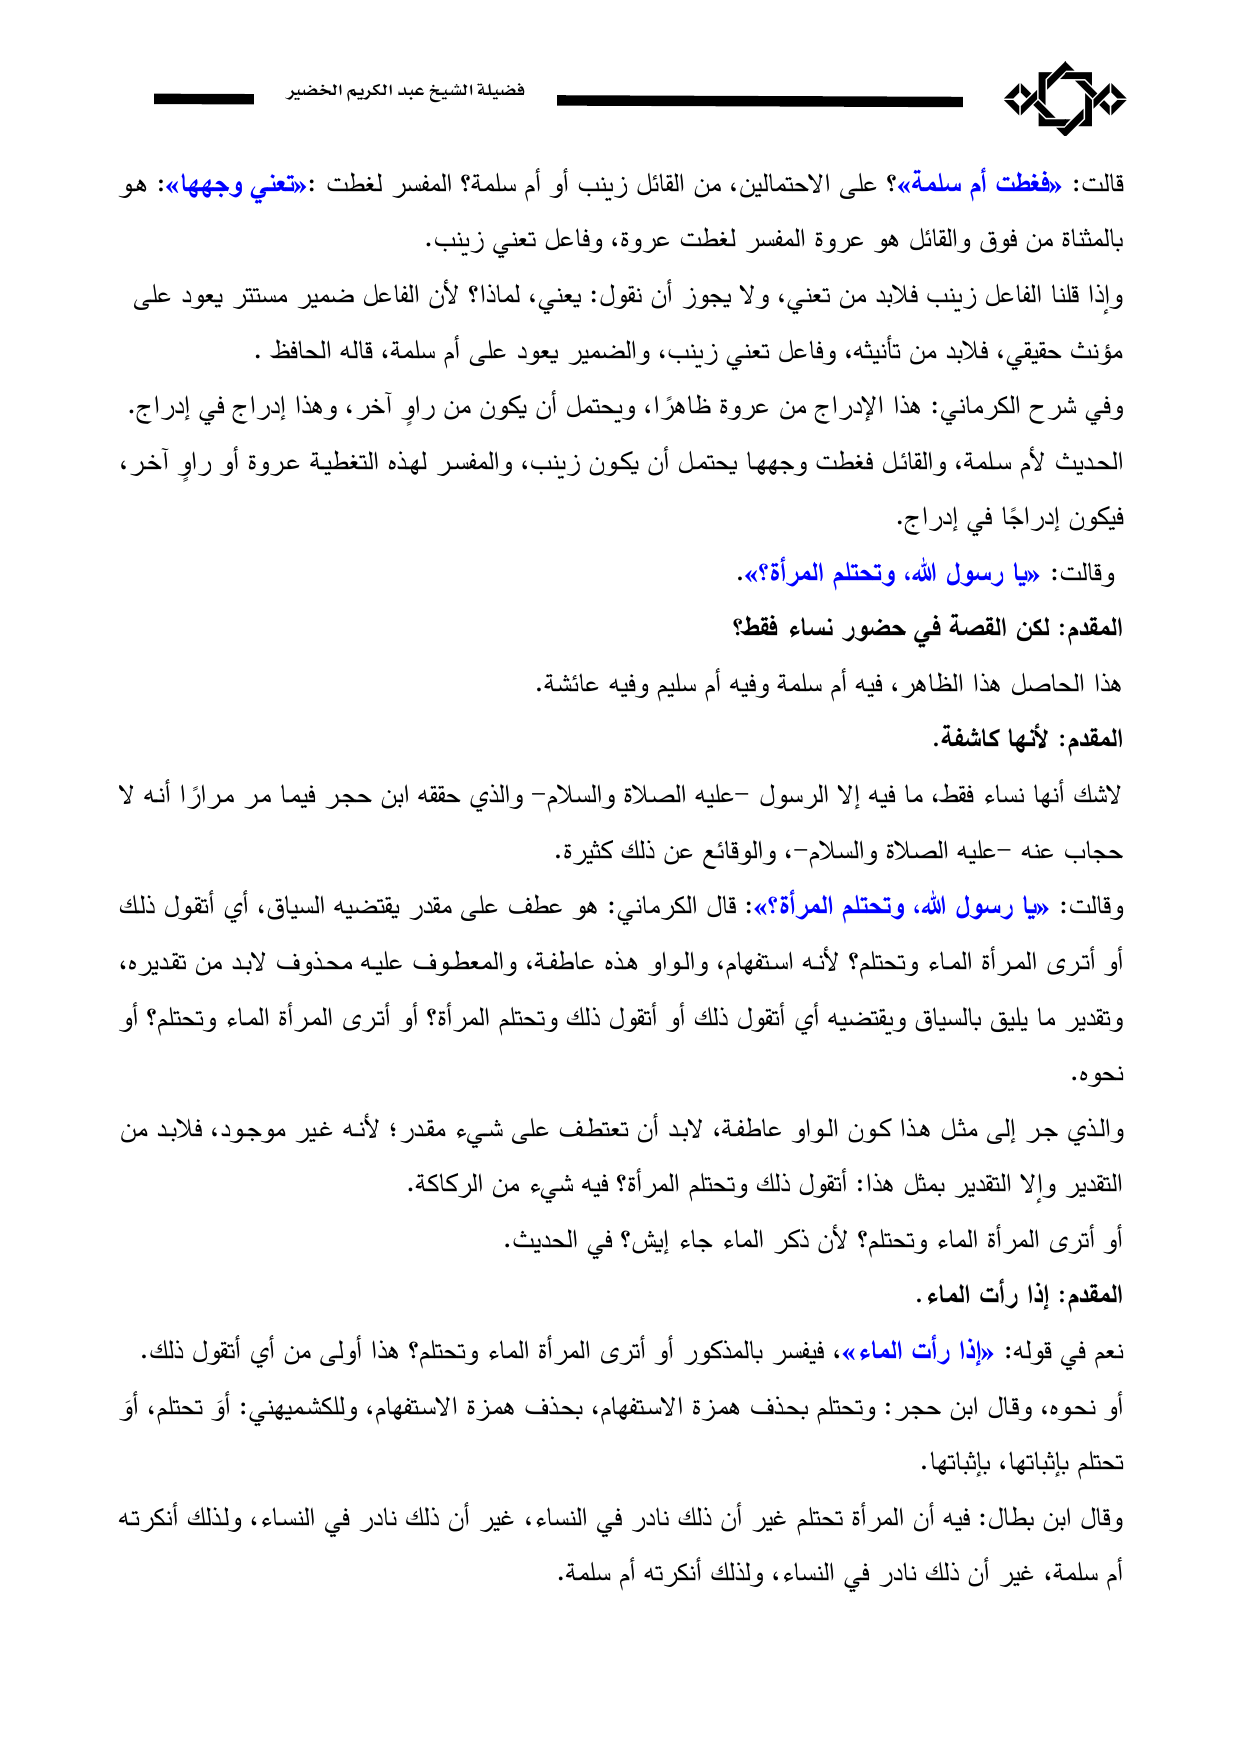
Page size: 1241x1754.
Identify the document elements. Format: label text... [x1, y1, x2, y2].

text الحديث لأم سلمة، والقائل فغطت وجهها يحتمل أن يكون زينب، والمفسر لهذه التغطية عروة أو راوٍ آخر، فيكون إدراجًا في إدراج. [118, 437, 1122, 540]
text أو أترى المرأة الماء وتحتلم؟ لأن ذكر الماء جاء إيش؟ في الحديث. [118, 1215, 1122, 1263]
text المقدم: لأنها كاشفة. [118, 714, 1122, 763]
text لاشك أنها نساء فقط، ما فيه إلا الرسول -عليه الصلاة والسلام- والذي حققه ابن حجر فيما مر مرارًا أنه لا حجاب عنه -عليه الصلاة والسلام-، والوقائع عن ذلك كثيرة. [118, 770, 1122, 874]
text وقالت: «يا رسول الله، وتحتلم المرأة؟». [118, 548, 1122, 596]
text المقدم: إذا رأت الماء. [118, 1270, 1122, 1319]
text أو نحوه، وقال ابن حجر: وتحتلم بحذف همزة الاستفهام، بحذف همزة الاستفهام، وللكشميهني: أوَ تحتلم، أوَ تحتلم بإثباتها، بإثباتها. [118, 1382, 1122, 1486]
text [118, 159, 1122, 263]
text والذي جر إلى مثل هذا كون الواو عاطفة، لابد أن تعتطف على شيء مقدر؛ لأنه غير موجود، فلابد من التقدير وإلا التقدير بمثل هذا: أتقول ذلك وتحتلم المرأة؟ فيه شيء من الركاكة. [118, 1104, 1122, 1207]
text المقدم: لكن القصة في حضور نساء فقط؟ [118, 603, 1122, 652]
text هذا الحاصل هذا الظاهر، فيه أم سلمة وفيه أم سليم وفيه عائشة. [118, 659, 1122, 707]
text وقال ابن بطال: فيه أن المرأة تحتلم غير أن ذلك نادر في النساء، غير أن ذلك نادر في النساء، ولذلك أنكرته أم سلمة، غير أن ذلك نادر في النساء، ولذلك أنكرته أم سلمة. [118, 1493, 1122, 1597]
text وإذا قلنا الفاعل زينب فلابد من تعني، ولا يجوز أن نقول: يعني، لماذا؟ لأن الفاعل ضمير مستتر يعود على مؤنث حقيقي، فلابد من تأنيثه، وفاعل تعني زينب، والضمير يعود على أم سلمة، قاله الحافظ . [118, 270, 1122, 374]
text نعم في قوله: «إذا رأت الماء»، فيفسر بالمذكور أو أترى المرأة الماء وتحتلم؟ هذا أولى من أي أتقول ذلك. [118, 1326, 1122, 1374]
text وفي شرح الكرماني: هذا الإدراج من عروة ظاهرًا، ويحتمل أن يكون من راوٍ آخر، وهذا إدراج في إدراج. [118, 381, 1122, 429]
text وقالت: «يا رسول الله، وتحتلم المرأة؟»: قال الكرماني: هو عطف على مقدر يقتضيه السياق، أي أتقول ذلك أو أترى المرأة الماء وتحتلم؟ لأنه استفهام، والواو هذه عاطفة، والمعطوف عليه محذوف لابد من تقديره، وتقدير ما يليق بالسياق ويقتضيه أي أتقول ذلك أو أتقول ذلك وتحتلم المرأة؟ أو أترى المرأة الماء وتحتلم؟ أو نحوه. [118, 881, 1122, 1096]
